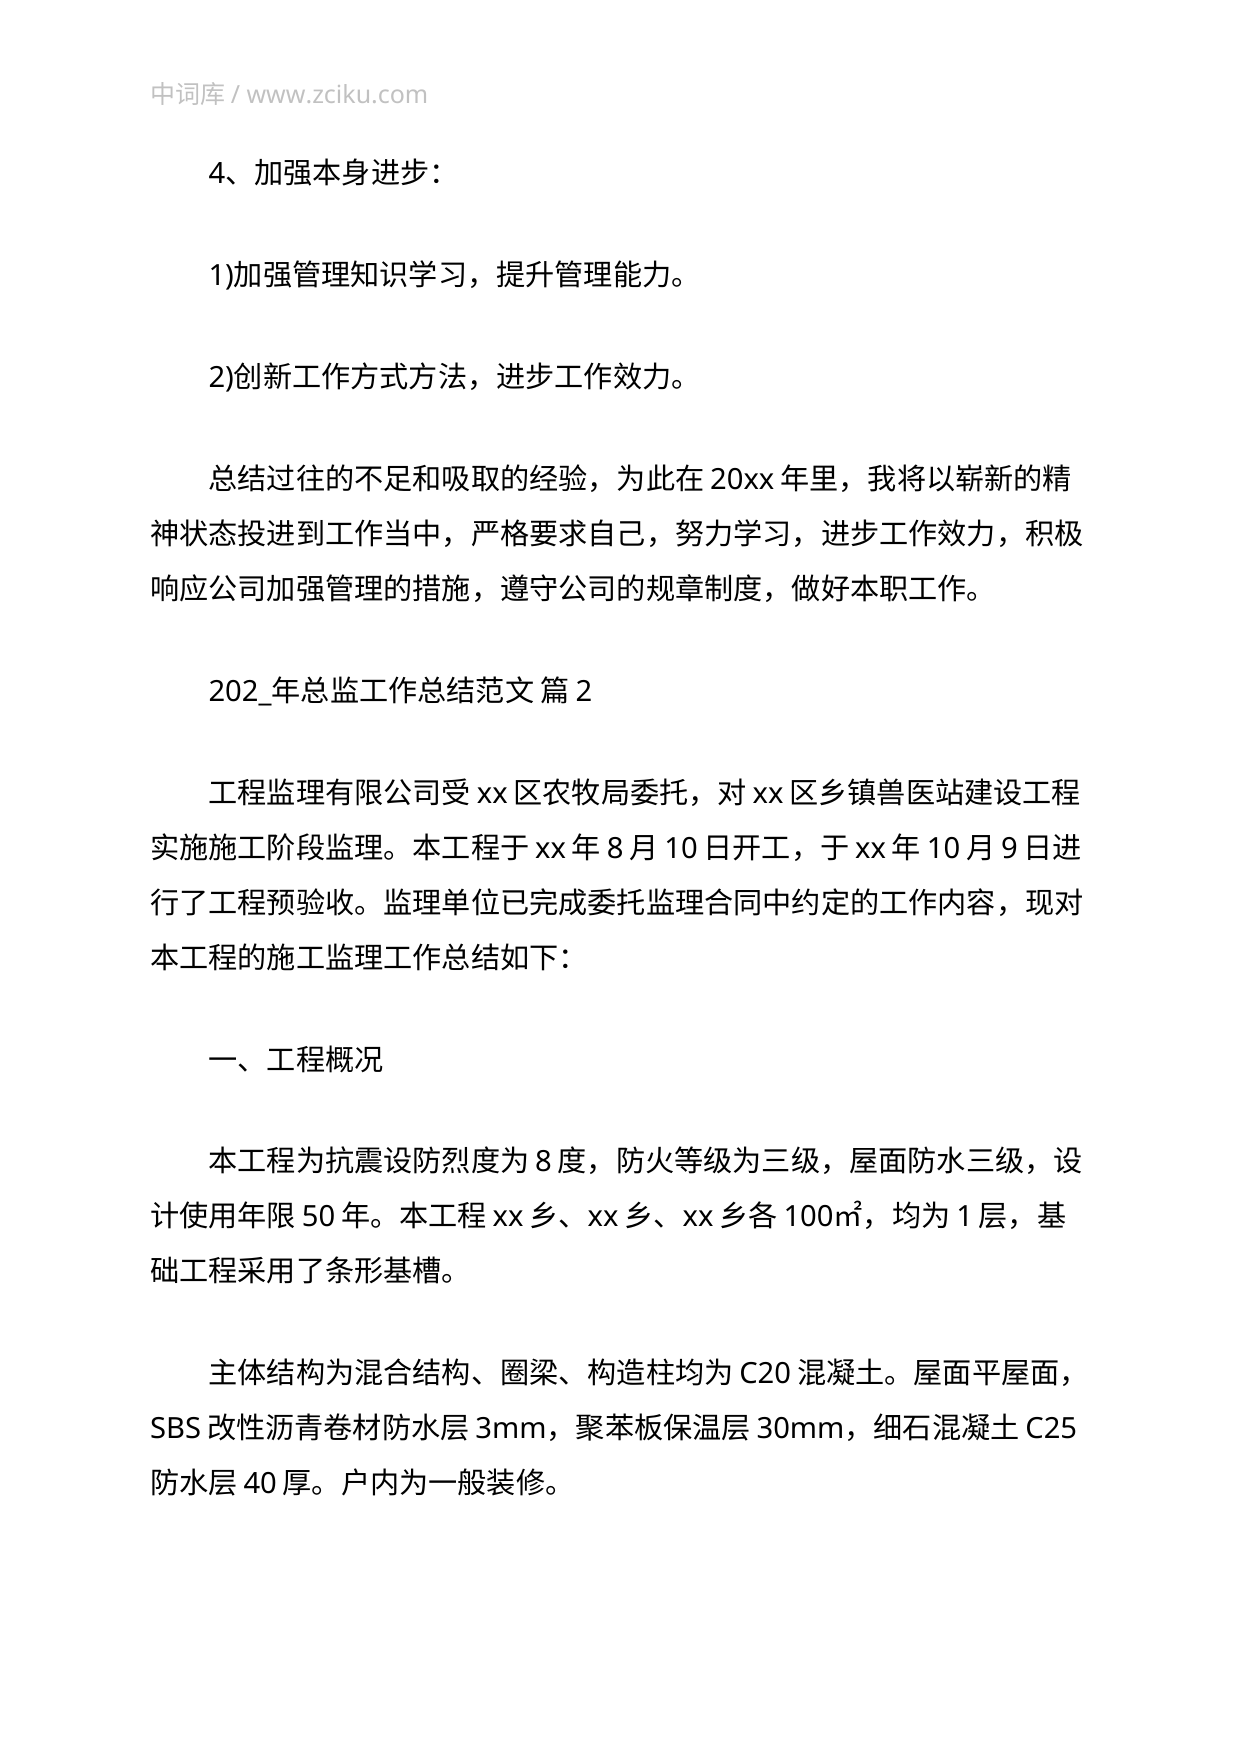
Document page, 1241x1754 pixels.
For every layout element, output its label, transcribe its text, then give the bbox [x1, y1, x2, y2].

text 总结过往的不足和吸取的经验，为此在20xx年里，我将以崭新的精神状态投进到工作当中，严格要求自己，努力学习，进步工作效力，积极响应公司加强管理的措施，遵守公司的规章制度，做好本职工作。 [150, 456, 1090, 608]
text 工程监理有限公司受xx区农牧局委托，对xx区乡镇兽医站建设工程实施施工阶段监理。本工程于xx年8月10日开工，于xx年10月9日进行了工程预验收。监理单位已完成委托监理合同中约定的工作内容，现对本工程的施工监理工作总结如下： [150, 769, 1090, 977]
text 202_年总监工作总结范文 篇2 [150, 668, 1090, 710]
text 1)加强管理知识学习，提升管理能力。 [150, 252, 1090, 294]
text 4、加强本身进步： [150, 150, 1090, 192]
text 2)创新工作方式方法，进步工作效力。 [150, 354, 1090, 396]
text 一、工程概况 [150, 1036, 1090, 1078]
text 主体结构为混合结构、圈梁、构造柱均为C20混凝土。屋面平屋面，SBS改性沥青卷材防水层3mm，聚苯板保温层30mm，细石混凝土C25防水层40厚。户内为一般装修。 [150, 1350, 1090, 1502]
text 本工程为抗震设防烈度为8度，防火等级为三级，屋面防水三级，设计使用年限50年。本工程xx乡、xx乡、xx乡各100㎡，均为1层，基础工程采用了条形基槽。 [150, 1138, 1090, 1290]
